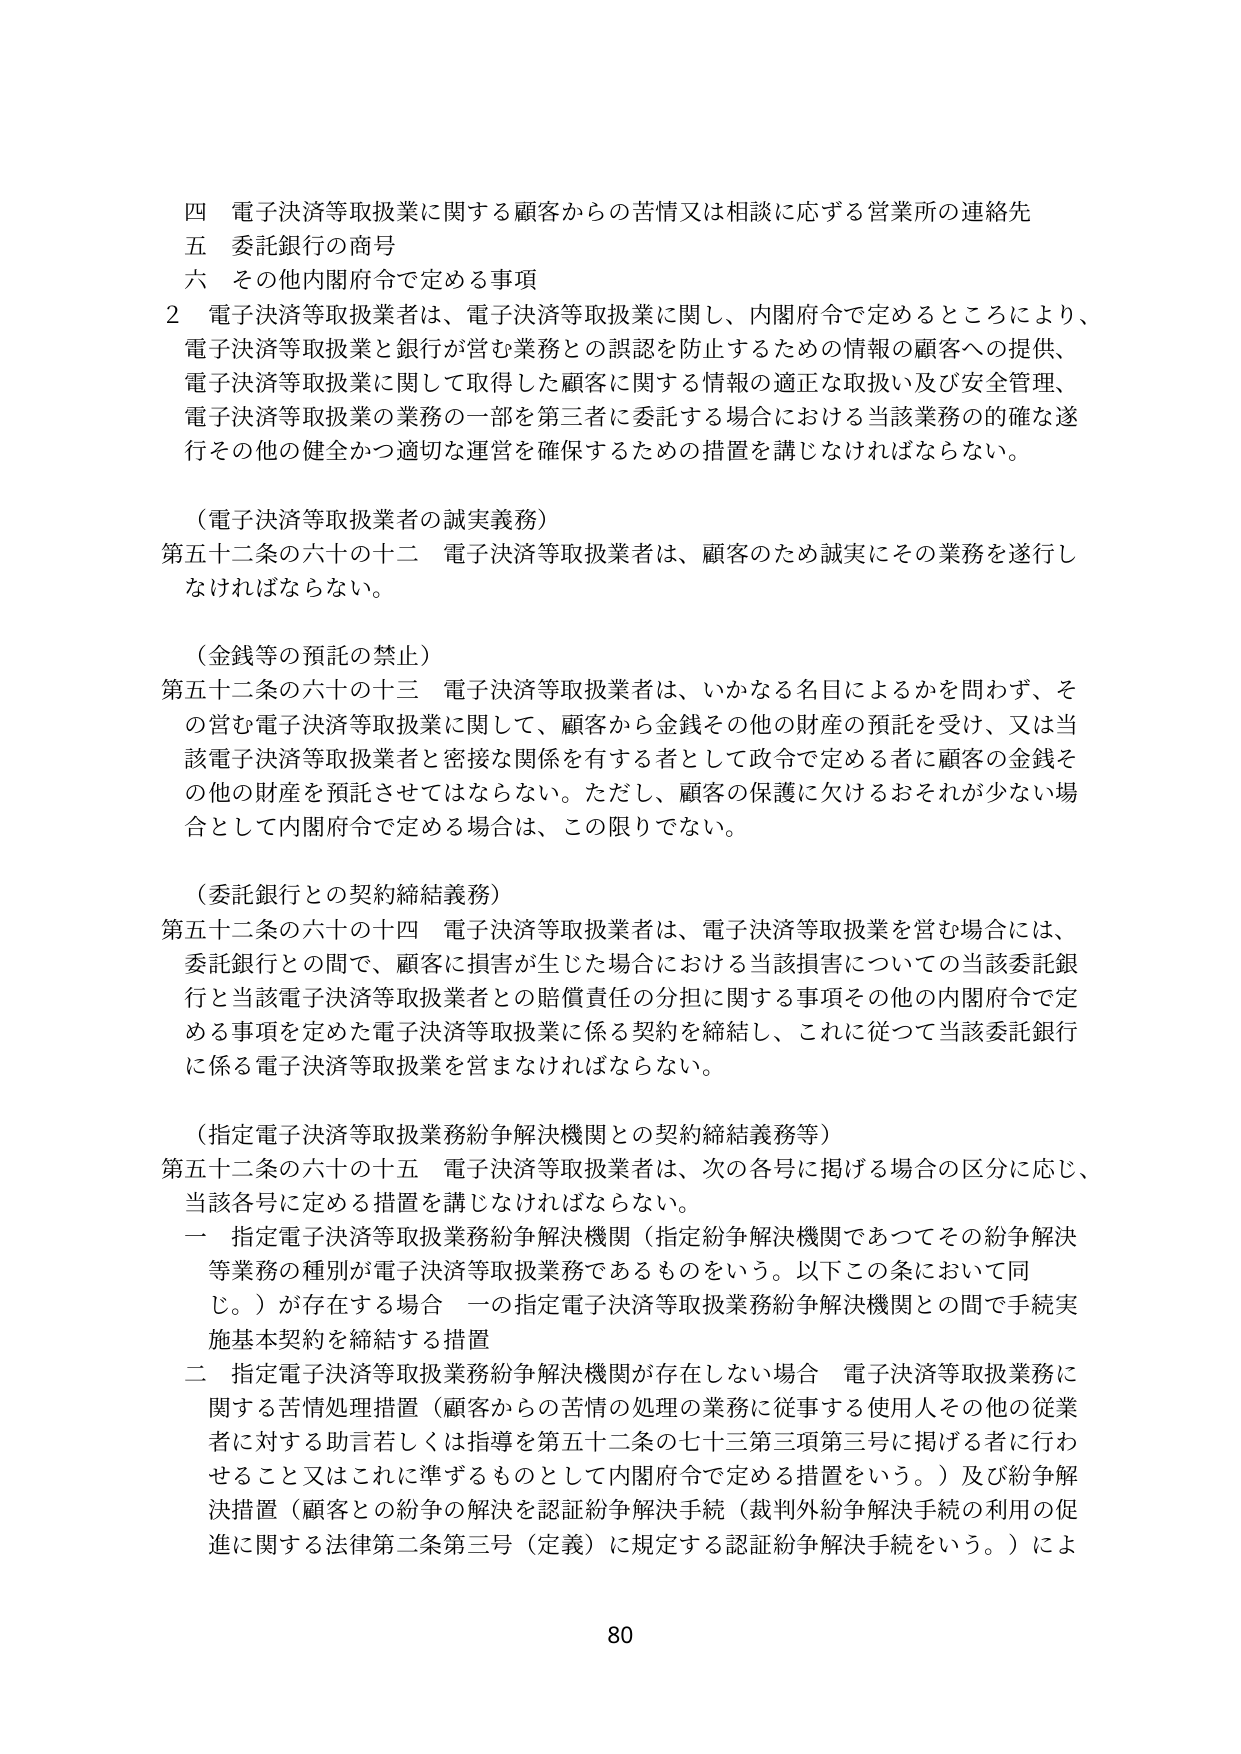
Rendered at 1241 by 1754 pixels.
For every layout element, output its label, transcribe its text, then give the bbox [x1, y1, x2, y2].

text 第五十二条の六十の十三 電子決済等取扱業者は、いかなる名目によるかを問わず、その営む電子決済等取扱業に関して、顧客から金銭その他の財産の預託を受け、又は当該電子決済等取扱業者と密接な関係を有する者として政令で定める者に顧客の金銭その他の財産を預託させてはならない。ただし、顧客の保護に欠けるおそれが少ない場合として内閣府令で定める場合は、この限りでない。 [161, 672, 1079, 843]
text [184, 1355, 1079, 1560]
text 第五十二条の六十の十二 電子決済等取扱業者は、顧客のため誠実にその業務を遂行しなければならない。 [161, 535, 1079, 604]
text ２ 電子決済等取扱業者は、電子決済等取扱業に関し、内閣府令で定めるところにより、電子決済等取扱業と銀行が営む業務との誤認を防止するための情報の顧客への提供、電子決済等取扱業に関して取得した顧客に関する情報の適正な取扱い及び安全管理、電子決済等取扱業の業務の一部を第三者に委託する場合における当該業務の的確な遂行その他の健全かつ適切な運営を確保するための措置を講じなければならない。 [161, 296, 1079, 467]
text （金銭等の預託の禁止） [184, 638, 1079, 672]
text （委託銀行との契約締結義務） [184, 877, 1079, 911]
text 第五十二条の六十の十四 電子決済等取扱業者は、電子決済等取扱業を営む場合には、委託銀行との間で、顧客に損害が生じた場合における当該損害についての当該委託銀行と当該電子決済等取扱業者との賠償責任の分担に関する事項その他の内閣府令で定める事項を定めた電子決済等取扱業に係る契約を締結し、これに従つて当該委託銀行に係る電子決済等取扱業を営まなければならない。 [161, 911, 1079, 1082]
text 五 委託銀行の商号 [184, 228, 1079, 262]
text 第五十二条の六十の十五 電子決済等取扱業者は、次の各号に掲げる場合の区分に応じ、当該各号に定める措置を講じなければならない。 [161, 1150, 1079, 1219]
text （電子決済等取扱業者の誠実義務） [184, 501, 1079, 535]
text 四 電子決済等取扱業に関する顧客からの苦情又は相談に応ずる営業所の連絡先 [184, 194, 1079, 228]
text 一 指定電子決済等取扱業務紛争解決機関（指定紛争解決機関であつてその紛争解決等業務の種別が電子決済等取扱業務であるものをいう。以下この条において同じ。）が存在する場合 一の指定電子決済等取扱業務紛争解決機関との間で手続実施基本契約を締結する措置 [184, 1219, 1079, 1355]
text 六 その他内閣府令で定める事項 [184, 262, 1079, 296]
text （指定電子決済等取扱業務紛争解決機関との契約締結義務等） [184, 1116, 1079, 1150]
